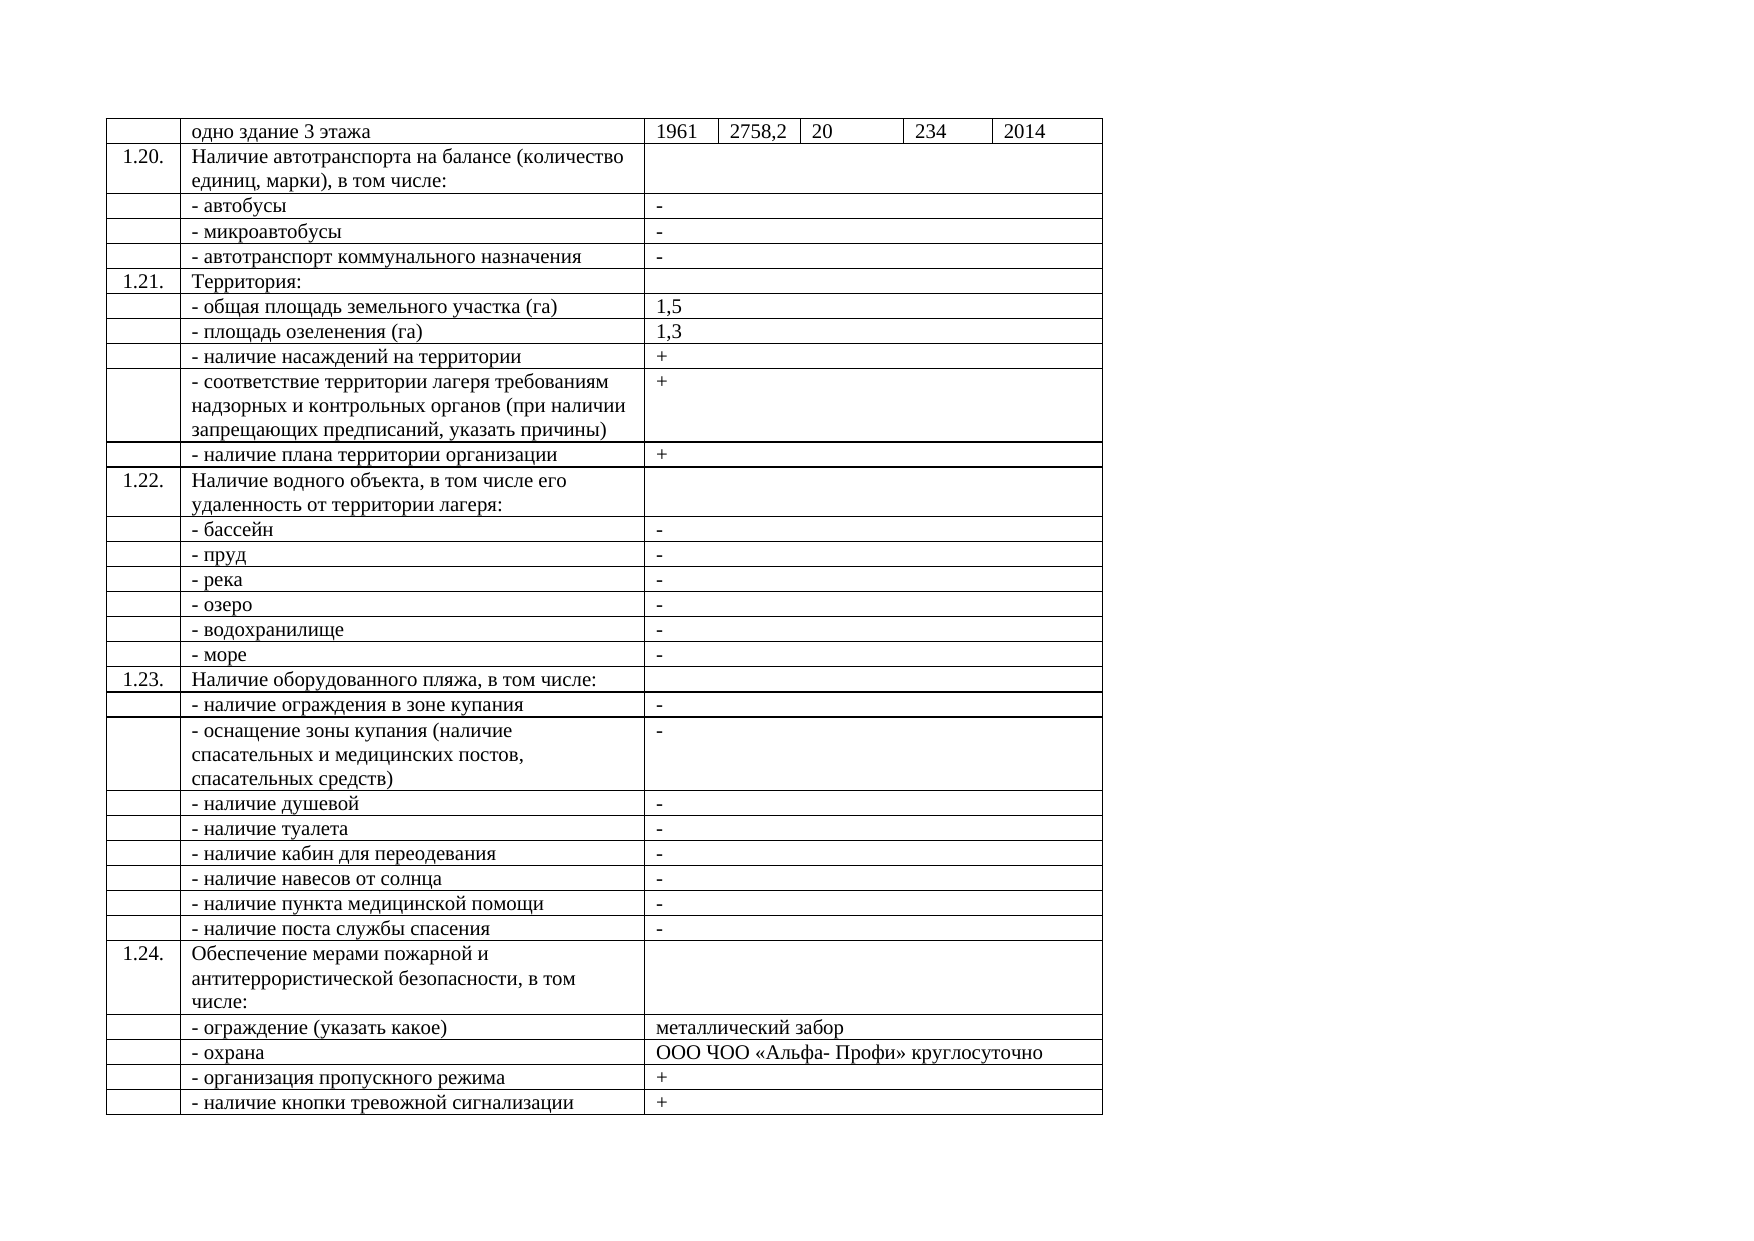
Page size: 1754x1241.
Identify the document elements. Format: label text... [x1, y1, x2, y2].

table_cell + [645, 443, 1102, 466]
table_cell 1.21. [107, 269, 180, 293]
table_cell [645, 941, 1102, 1013]
table_cell - наличие туалета [181, 816, 644, 840]
table_cell - общая площадь земельного участка (га) [181, 294, 644, 318]
table_cell [107, 244, 180, 268]
table_cell - [645, 617, 1102, 641]
table_cell - наличие поста службы спасения [181, 916, 644, 940]
table_cell 20 [801, 119, 903, 143]
table_cell металлический забор [645, 1015, 1102, 1039]
table_cell [107, 816, 180, 840]
table_cell + [645, 369, 1102, 441]
table_cell 1.20. [107, 144, 180, 192]
table_cell [107, 567, 180, 591]
table_cell [645, 269, 1102, 293]
table_cell [107, 642, 180, 666]
table_cell [107, 718, 180, 790]
table_cell одно здание 3 этажа [181, 119, 644, 143]
table_cell Территория: [181, 269, 644, 293]
table_cell - [645, 517, 1102, 541]
table_cell [107, 866, 180, 890]
table_cell [107, 1065, 180, 1089]
table_cell + [645, 1065, 1102, 1089]
table_cell - [645, 916, 1102, 940]
table_cell - река [181, 567, 644, 591]
table_cell + [645, 1090, 1102, 1114]
table_cell [107, 617, 180, 641]
table_cell - [645, 542, 1102, 566]
table_cell 1,3 [645, 319, 1102, 343]
table_cell 234 [904, 119, 992, 143]
table_cell - наличие насаждений на территории [181, 344, 644, 368]
table_cell - [645, 194, 1102, 217]
table_cell - [645, 816, 1102, 840]
table_cell 1.23. [107, 667, 180, 691]
table_cell 2758,2 [719, 119, 800, 143]
table_cell - автотранспорт коммунального назначения [181, 244, 644, 268]
table_cell [107, 841, 180, 865]
table_cell - [645, 592, 1102, 616]
table_cell 1961 [645, 119, 718, 143]
table_cell - охрана [181, 1040, 644, 1064]
table_cell [107, 1090, 180, 1114]
table_cell [107, 119, 180, 143]
table_cell [645, 144, 1102, 192]
table_cell Наличие оборудованного пляжа, в том числе: [181, 667, 644, 691]
table_cell [107, 542, 180, 566]
table_cell Обеспечение мерами пожарной и антитеррористической безопасности, в том числе: [181, 941, 644, 1013]
table_cell [107, 1040, 180, 1064]
table_cell - [645, 891, 1102, 915]
table_cell Наличие автотранспорта на балансе (количество единиц, марки), в том числе: [181, 144, 644, 192]
table_cell - море [181, 642, 644, 666]
table_cell - [645, 567, 1102, 591]
table_cell - ограждение (указать какое) [181, 1015, 644, 1039]
table_cell - [645, 841, 1102, 865]
table_cell - пруд [181, 542, 644, 566]
table_cell [107, 319, 180, 343]
table_cell 1.24. [107, 941, 180, 1013]
table_cell - озеро [181, 592, 644, 616]
table_cell + [645, 344, 1102, 368]
table_cell [107, 369, 180, 441]
table_cell - организация пропускного режима [181, 1065, 644, 1089]
table_cell [107, 219, 180, 243]
table_cell - оснащение зоны купания (наличие спасательных и медицинских постов, спасательных средств) [181, 718, 644, 790]
table_cell - наличие пункта медицинской помощи [181, 891, 644, 915]
table_cell ООО ЧОО «Альфа- Профи» круглосуточно [645, 1040, 1102, 1064]
table_cell - наличие ограждения в зоне купания [181, 693, 644, 716]
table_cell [181, 1090, 644, 1114]
table_cell - [645, 718, 1102, 790]
table_cell - водохранилище [181, 617, 644, 641]
table_cell - наличие душевой [181, 791, 644, 815]
table_cell [107, 194, 180, 217]
table_cell [107, 294, 180, 318]
table_cell - наличие навесов от солнца [181, 866, 644, 890]
table_cell - [645, 219, 1102, 243]
table_cell [107, 517, 180, 541]
table_cell - [645, 642, 1102, 666]
table_cell [107, 791, 180, 815]
table_cell - [645, 866, 1102, 890]
table_cell [107, 344, 180, 368]
table_cell [107, 592, 180, 616]
table_cell - микроавтобусы [181, 219, 644, 243]
table_cell - наличие плана территории организации [181, 443, 644, 466]
table_cell 2014 [993, 119, 1102, 143]
table_cell 1,5 [645, 294, 1102, 318]
table_cell - [645, 693, 1102, 716]
table_cell - наличие кабин для переодевания [181, 841, 644, 865]
table_cell 1.22. [107, 468, 180, 516]
table_cell - [645, 244, 1102, 268]
table_cell [107, 891, 180, 915]
table_cell [645, 468, 1102, 516]
table_cell - площадь озеленения (га) [181, 319, 644, 343]
table_cell [107, 916, 180, 940]
table_cell - автобусы [181, 194, 644, 217]
table_cell Наличие водного объекта, в том числе его удаленность от территории лагеря: [181, 468, 644, 516]
table_cell [645, 667, 1102, 691]
table_cell - [645, 791, 1102, 815]
table_cell - бассейн [181, 517, 644, 541]
table_cell [107, 693, 180, 716]
table_cell [107, 1015, 180, 1039]
table_cell - соответствие территории лагеря требованиям надзорных и контрольных органов (при наличии запрещающих предписаний, указать причины) [181, 369, 644, 441]
table_cell [107, 443, 180, 466]
